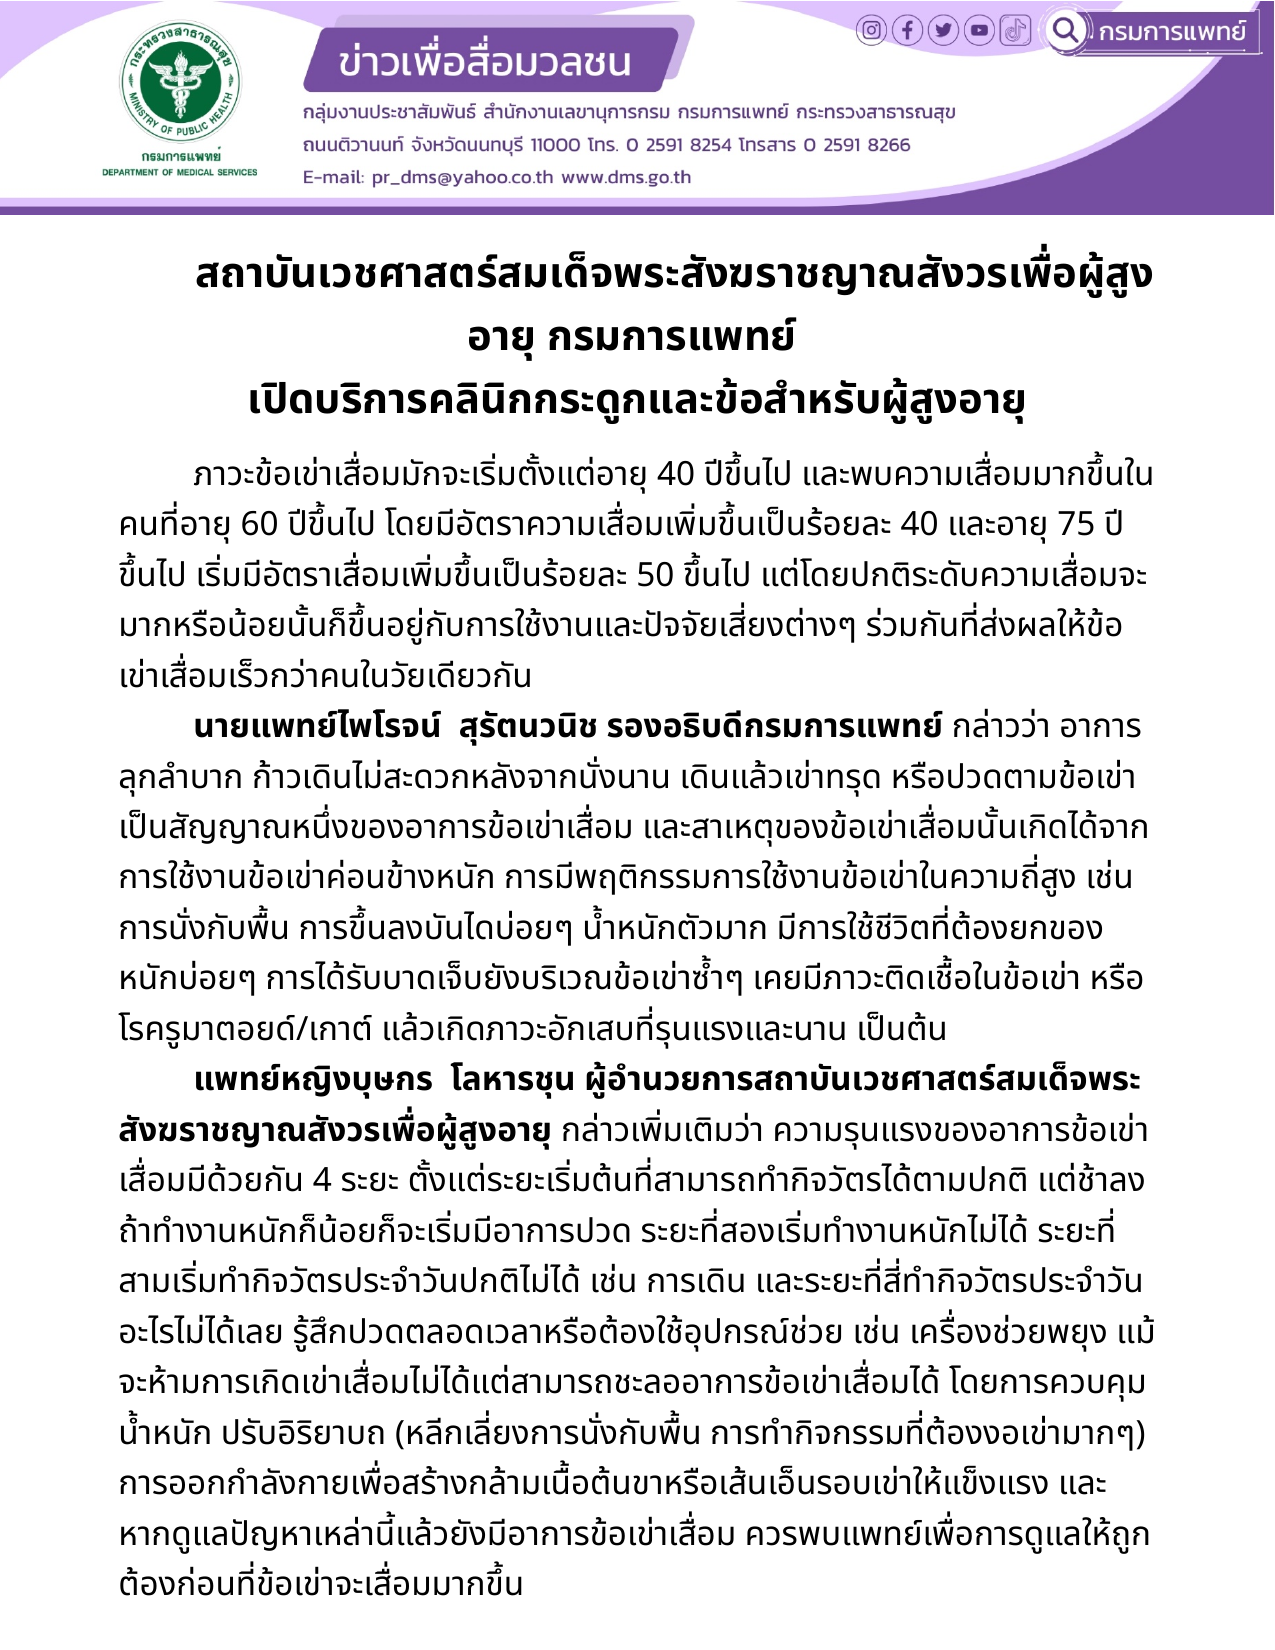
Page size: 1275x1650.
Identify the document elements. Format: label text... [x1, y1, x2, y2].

picture [0, 1, 1275, 215]
text ภาวะข้อเข่าเสื่อมมักจะเริ่มตั้งแต่อายุ 40 ปีขึ้นไป และพบความเสื่อมมากขึ้นในคนที่อายุ 60 ปีขึ้นไป โดยมีอัตราความเสื่อมเพิ่มขึ้นเป็นร้อยละ 40 และอายุ 75 ปีขึ้นไป เริ่มมีอัตราเสื่อมเพิ่มขึ้นเป็นร้อยละ 50 ขึ้นไป แต่โดยปกติระดับความเสื่อมจะมากหรือน้อยนั้นก็ขึ้นอยู่กับการใช้งานและปัจจัยเสี่ยงต่างๆ ร่วมกันที่ส่งผลให้ข้อเข่าเสื่อมเร็วกว่าคนในวัยเดียวกัน [118, 449, 1157, 702]
text นายแพทย์ไพโรจน์ สุรัตนวนิช รองอธิบดีกรมการแพทย์ กล่าวว่า อาการลุกลำบาก ก้าวเดินไม่สะดวกหลังจากนั่งนาน เดินแล้วเข่าทรุด หรือปวดตามข้อเข่า เป็นสัญญาณหนึ่งของอาการข้อเข่าเสื่อม และสาเหตุของข้อเข่าเสื่อมนั้นเกิดได้จากการใช้งานข้อเข่าค่อนข้างหนัก การมีพฤติกรรมการใช้งานข้อเข่าในความถี่สูง เช่น การนั่งกับพื้น การขึ้นลงบันไดบ่อยๆ น้ำหนักตัวมาก มีการใช้ชีวิตที่ต้องยกของหนักบ่อยๆ การได้รับบาดเจ็บยังบริเวณข้อเข่าซ้ำๆ เคยมีภาวะติดเชื้อในข้อเข่า หรือโรครูมาตอยด์/เกาต์ แล้วเกิดภาวะอักเสบที่รุนแรงและนาน เป็นต้น [118, 702, 1157, 1055]
text สถาบันเวชศาสตร์สมเด็จพระสังฆราชญาณสังวรเพื่อผู้สูงอายุ กรมการแพทย์ เปิดบริการคลินิกกระดูกและข้อสำหรับผู้สูงอายุ [118, 244, 1157, 432]
text แพทย์หญิงบุษกร โลหารชุน ผู้อำนวยการสถาบันเวชศาสตร์สมเด็จพระสังฆราชญาณสังวรเพื่อผู้สูงอายุ กล่าวเพิ่มเติมว่า ความรุนแรงของอาการข้อเข่าเสื่อมมีด้วยกัน 4 ระยะ ตั้งแต่ระยะเริ่มต้นที่สามารถทำกิจวัตรได้ตามปกติ แต่ช้าลง ถ้าทำงานหนักก็น้อยก็จะเริ่มมีอาการปวด ระยะที่สองเริ่มทำงานหนักไม่ได้ ระยะที่สามเริ่มทำกิจวัตรประจำวันปกติไม่ได้ เช่น การเดิน และระยะที่สี่ทำกิจวัตรประจำวันอะไรไม่ได้เลย รู้สึกปวดตลอดเวลาหรือต้องใช้อุปกรณ์ช่วย เช่น เครื่องช่วยพยุง แม้จะห้ามการเกิดเข่าเสื่อมไม่ได้แต่สามารถชะลออาการข้อเข่าเสื่อมได้ โดยการควบคุมน้ำหนัก ปรับอิริยาบถ (หลีกเลี่ยงการนั่งกับพื้น การทำกิจกรรมที่ต้องงอเข่ามากๆ) การออกกำลังกายเพื่อสร้างกล้ามเนื้อต้นขาหรือเส้นเอ็นรอบเข่าให้แข็งแรง และหากดูแลปัญหาเหล่านี้แล้วยังมีอาการข้อเข่าเสื่อม ควรพบแพทย์เพื่อการดูแลให้ถูกต้องก่อนที่ข้อเข่าจะเสื่อมมากขึ้น [118, 1055, 1157, 1610]
